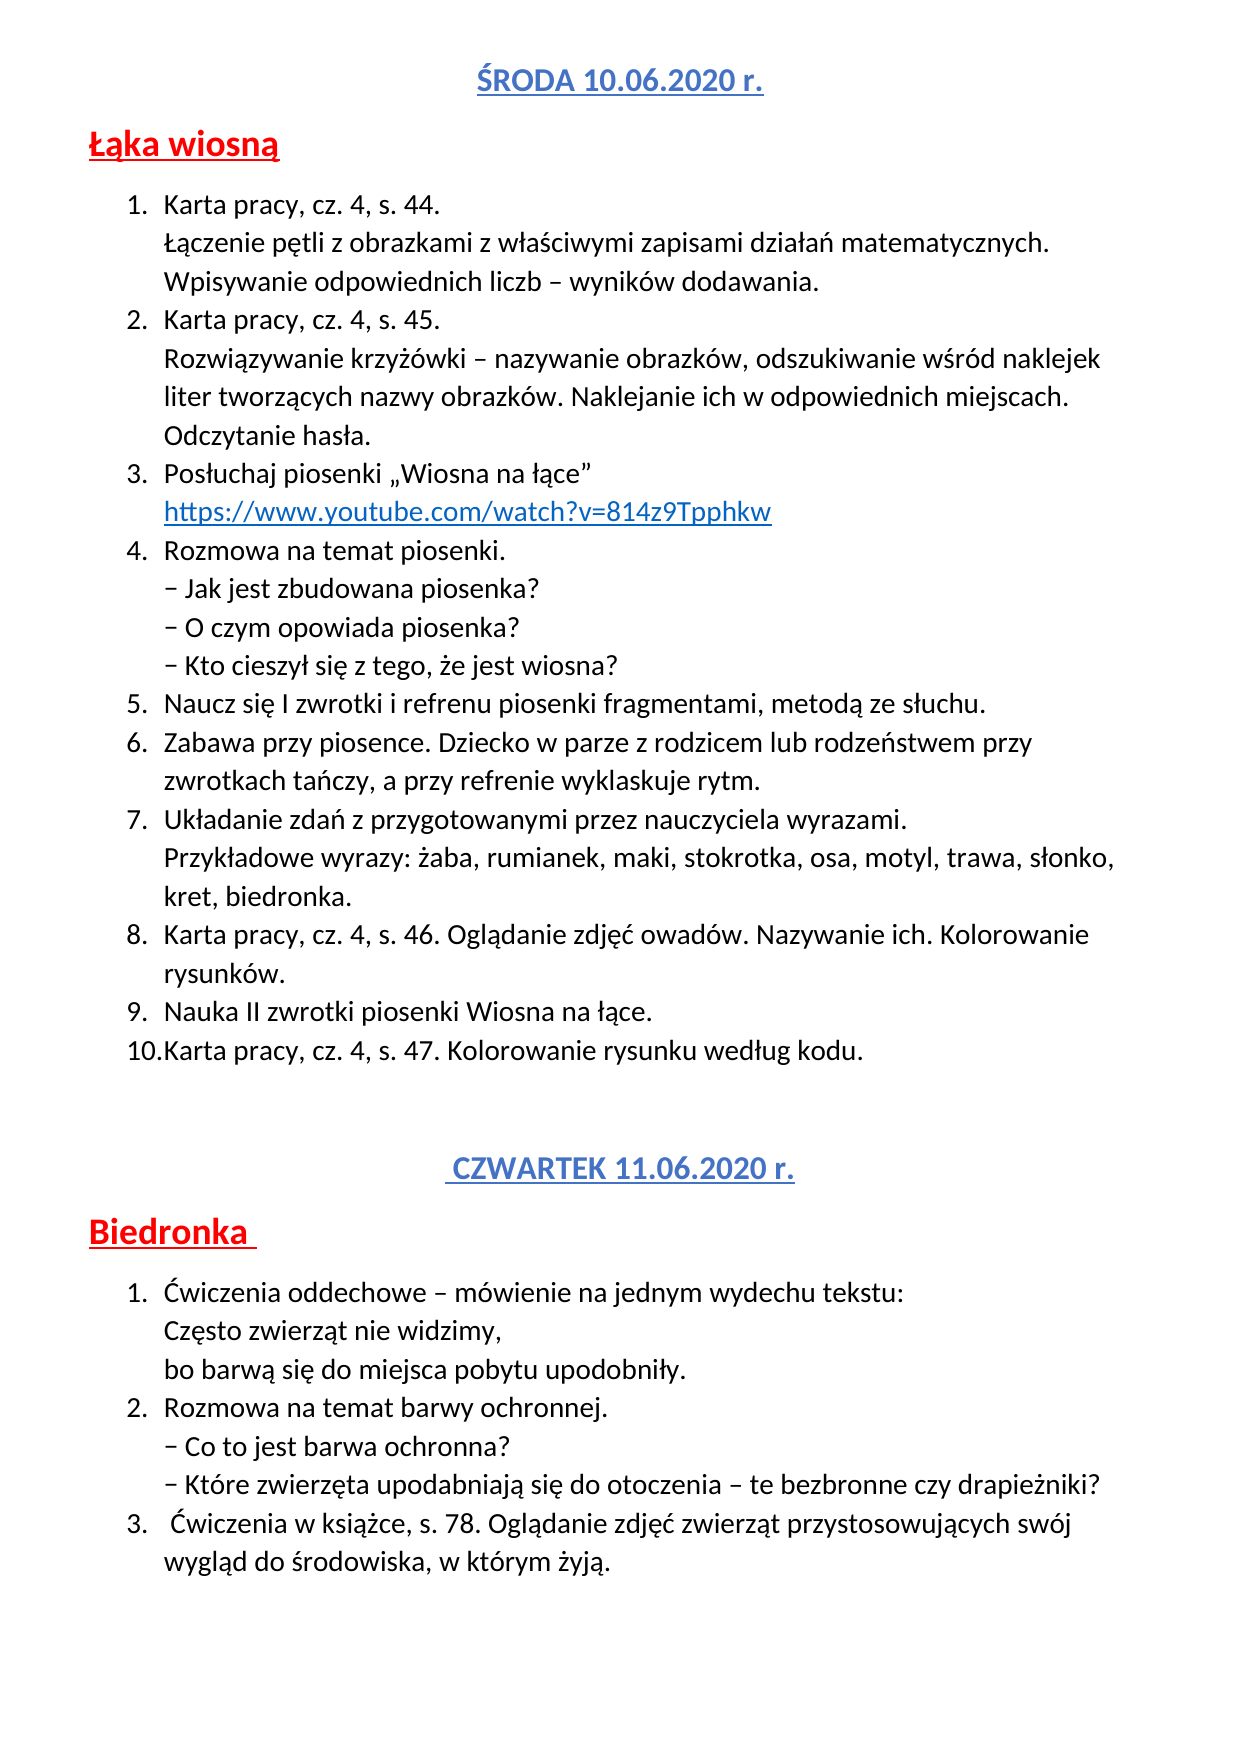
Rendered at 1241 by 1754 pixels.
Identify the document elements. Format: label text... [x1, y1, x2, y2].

list − Co to jest barwa ochronna? [164, 1428, 1152, 1463]
list https://www.youtube.com/watch?v=814z9Tpphkw [164, 493, 1152, 529]
text ŚRODA 10.06.2020 r. [89, 59, 1152, 100]
list Rozwiązywanie krzyżówki – nazywanie obrazków, odszukiwanie wśród naklejek liter tworzących nazwy obrazków. Naklejanie ich w odpowiednich miejscach. Odczytanie hasła. [164, 340, 1152, 452]
list Karta pracy, cz. 4, s. 46. Oglądanie zdjęć owadów. Nazywanie ich. Kolorowanie rysunków. [126, 916, 1152, 990]
list Przykładowe wyrazy: żaba, rumianek, maki, stokrotka, osa, motyl, trawa, słonko, kret, biedronka. [164, 839, 1152, 913]
list Naucz się I zwrotki i refrenu piosenki fragmentami, metodą ze słuchu. [126, 686, 1152, 721]
list Karta pracy, cz. 4, s. 44. [126, 186, 1152, 222]
list Ćwiczenia w książce, s. 78. Oglądanie zdjęć zwierząt przystosowujących swój wygląd do środowiska, w którym żyją. [126, 1505, 1152, 1579]
list Posłuchaj piosenki „Wiosna na łące” [126, 455, 1152, 491]
list Często zwierząt nie widzimy, [164, 1312, 1152, 1348]
text Biedronka [89, 1208, 1152, 1254]
list − Które zwierzęta upodabniają się do otoczenia – te bezbronne czy drapieżniki? [164, 1466, 1152, 1502]
list Nauka II zwrotki piosenki Wiosna na łące. [126, 993, 1152, 1029]
list Układanie zdań z przygotowanymi przez nauczyciela wyrazami. [126, 801, 1152, 837]
list Karta pracy, cz. 4, s. 45. [126, 301, 1152, 337]
text Łąka wiosną [89, 120, 1152, 166]
list Rozmowa na temat piosenki. [126, 532, 1152, 567]
list Rozmowa na temat barwy ochronnej. [126, 1389, 1152, 1425]
list − Jak jest zbudowana piosenka? [164, 570, 1152, 606]
list − Kto cieszył się z tego, że jest wiosna? [164, 647, 1152, 683]
list Karta pracy, cz. 4, s. 47. Kolorowanie rysunku według kodu. [126, 1032, 1152, 1067]
list Łączenie pętli z obrazkami z właściwymi zapisami działań matematycznych. Wpisywanie odpowiednich liczb – wyników dodawania. [164, 224, 1152, 298]
list − O czym opowiada piosenka? [164, 609, 1152, 644]
text CZWARTEK 11.06.2020 r. [89, 1147, 1152, 1188]
list Zabawa przy piosence. Dziecko w parze z rodzicem lub rodzeństwem przy zwrotkach tańczy, a przy refrenie wyklaskuje rytm. [126, 724, 1152, 798]
list Ćwiczenia oddechowe – mówienie na jednym wydechu tekstu: [126, 1274, 1152, 1310]
list bo barwą się do miejsca pobytu upodobniły. [164, 1351, 1152, 1387]
